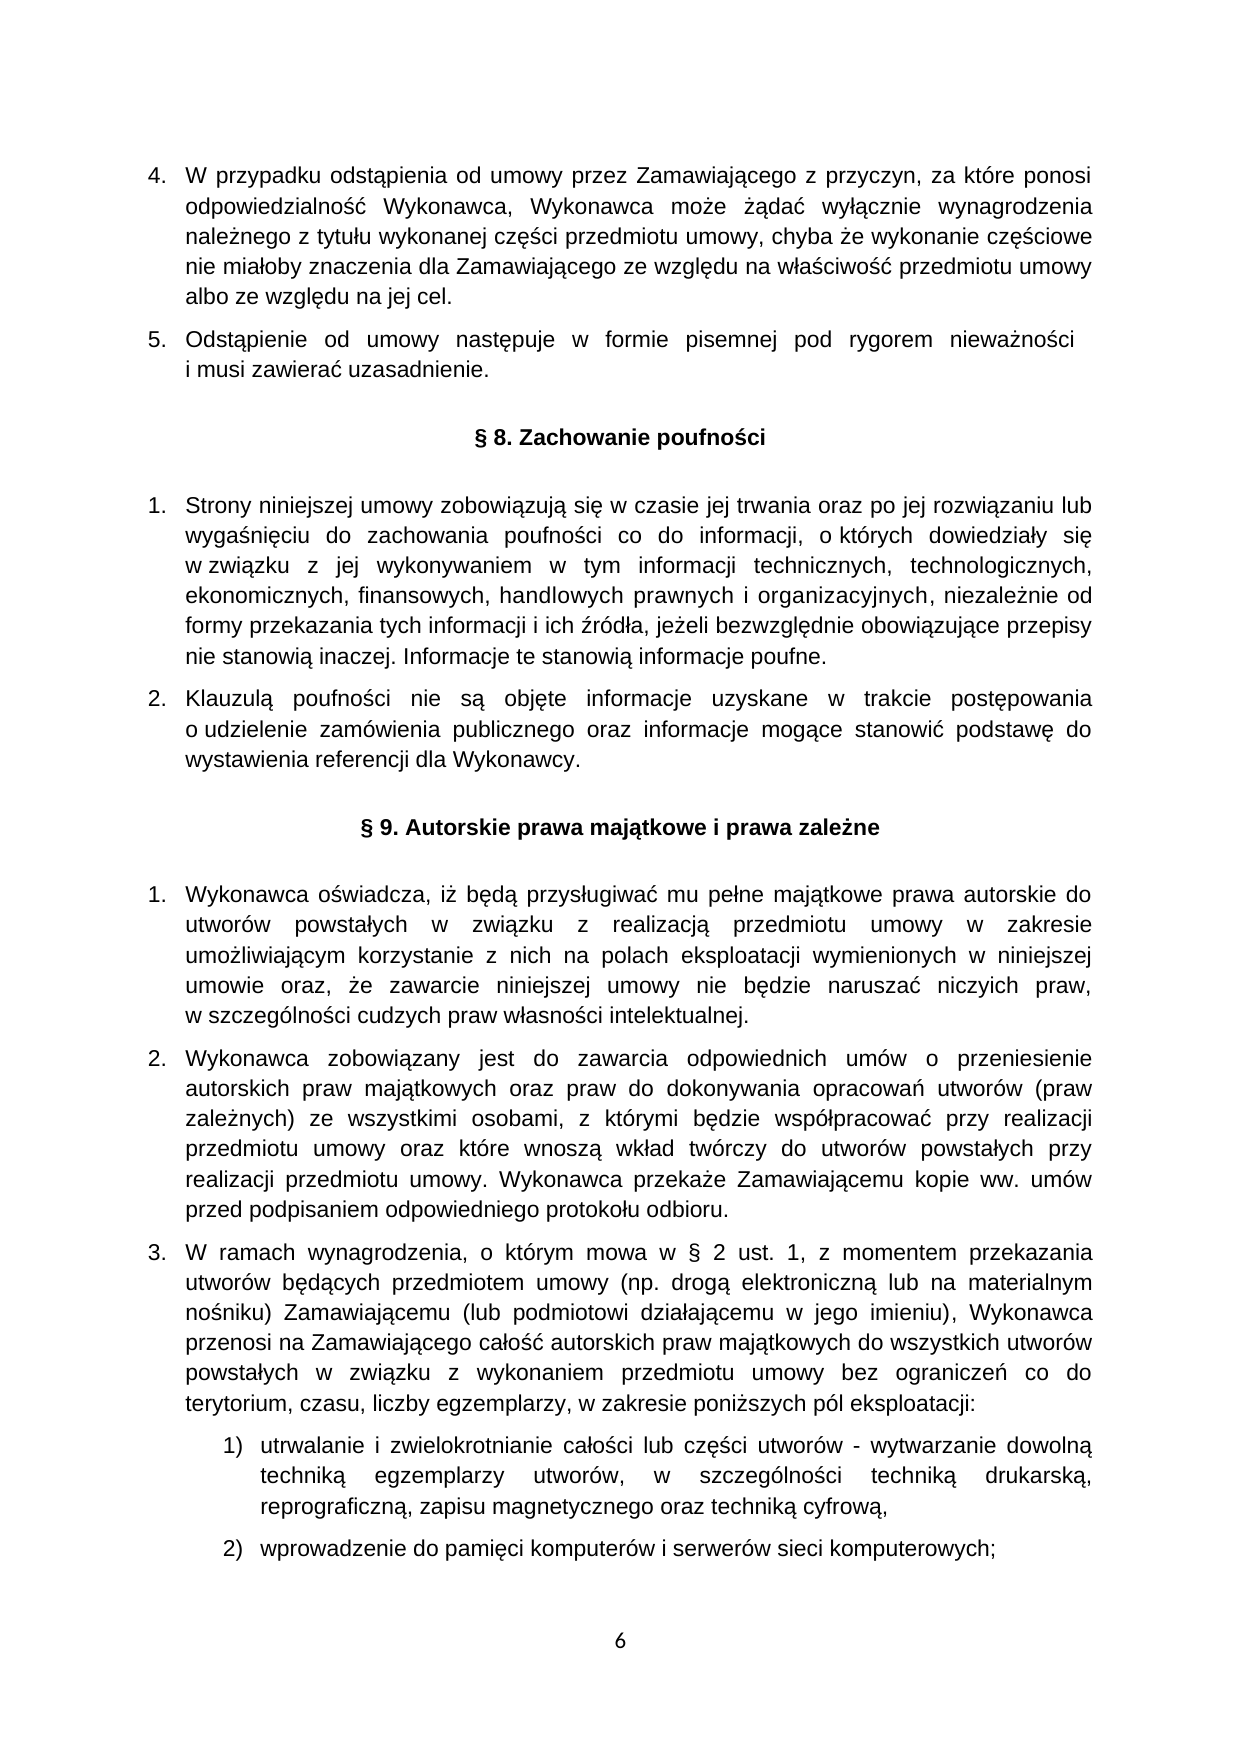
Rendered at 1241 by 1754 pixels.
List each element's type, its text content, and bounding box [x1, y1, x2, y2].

list wprowadzenie do pamięci komputerów i serwerów sieci komputerowych; [223, 1535, 1093, 1562]
list Odstąpienie od umowy następuje w formie pisemnej pod rygorem nieważności i musi zawierać uzasadnienie. [148, 326, 1093, 383]
text § 8. Zachowanie poufności [148, 424, 1093, 450]
list utrwalanie i zwielokrotnianie całości lub części utworów - wytwarzanie dowolną techniką egzemplarzy utworów, w szczególności techniką drukarską, reprograficzną, zapisu magnetycznego oraz techniką cyfrową, [223, 1432, 1093, 1519]
list Wykonawca zobowiązany jest do zawarcia odpowiednich umów o przeniesienie autorskich praw majątkowych oraz praw do dokonywania opracowań utworów (praw zależnych) ze wszystkimi osobami, z którymi będzie współpracować przy realizacji przedmiotu umowy oraz które wnoszą wkład twórczy do utworów powstałych przy realizacji przedmiotu umowy. Wykonawca przekaże Zamawiającemu kopie ww. umów przed podpisaniem odpowiedniego protokołu odbioru. [148, 1045, 1093, 1222]
text § 9. Autorskie prawa majątkowe i prawa zależne [148, 813, 1093, 840]
list Klauzulą poufności nie są objęte informacje uzyskane w trakcie postępowania o udzielenie zamówienia publicznego oraz informacje mogące stanowić podstawę do wystawienia referencji dla Wykonawcy. [148, 685, 1093, 772]
list W przypadku odstąpienia od umowy przez Zamawiającego z przyczyn, za które ponosi odpowiedzialność Wykonawca, Wykonawca może żądać wyłącznie wynagrodzenia należnego z tytułu wykonanej części przedmiotu umowy, chyba że wykonanie częściowe nie miałoby znaczenia dla Zamawiającego ze względu na właściwość przedmiotu umowy albo ze względu na jej cel. [148, 162, 1093, 310]
list W ramach wynagrodzenia, o którym mowa w § 2 ust. 1, z momentem przekazania utworów będących przedmiotem umowy (np. drogą elektroniczną lub na materialnym nośniku) Zamawiającemu (lub podmiotowi działającemu w jego imieniu), Wykonawca przenosi na Zamawiającego całość autorskich praw majątkowych do wszystkich utworów powstałych w związku z wykonaniem przedmiotu umowy bez ograniczeń co do terytorium, czasu, liczby egzemplarzy, w zakresie poniższych pól eksploatacji: [148, 1238, 1093, 1416]
list Wykonawca oświadcza, iż będą przysługiwać mu pełne majątkowe prawa autorskie do utworów powstałych w związku z realizacją przedmiotu umowy w zakresie umożliwiającym korzystanie z nich na polach eksploatacji wymienionych w niniejszej umowie oraz, że zawarcie niniejszej umowy nie będzie naruszać niczyich praw, w szczególności cudzych praw własności intelektualnej. [148, 881, 1093, 1028]
list Strony niniejszej umowy zobowiązują się w czasie jej trwania oraz po jej rozwiązaniu lub wygaśnięciu do zachowania poufności co do informacji, o których dowiedziały się w związku z jej wykonywaniem w tym informacji technicznych, technologicznych, ekonomicznych, finansowych, handlowych prawnych i organizacyjnych, niezależnie od formy przekazania tych informacji i ich źródła, jeżeli bezwzględnie obowiązujące przepisy nie stanowią inaczej. Informacje te stanowią informacje poufne. [148, 492, 1093, 669]
